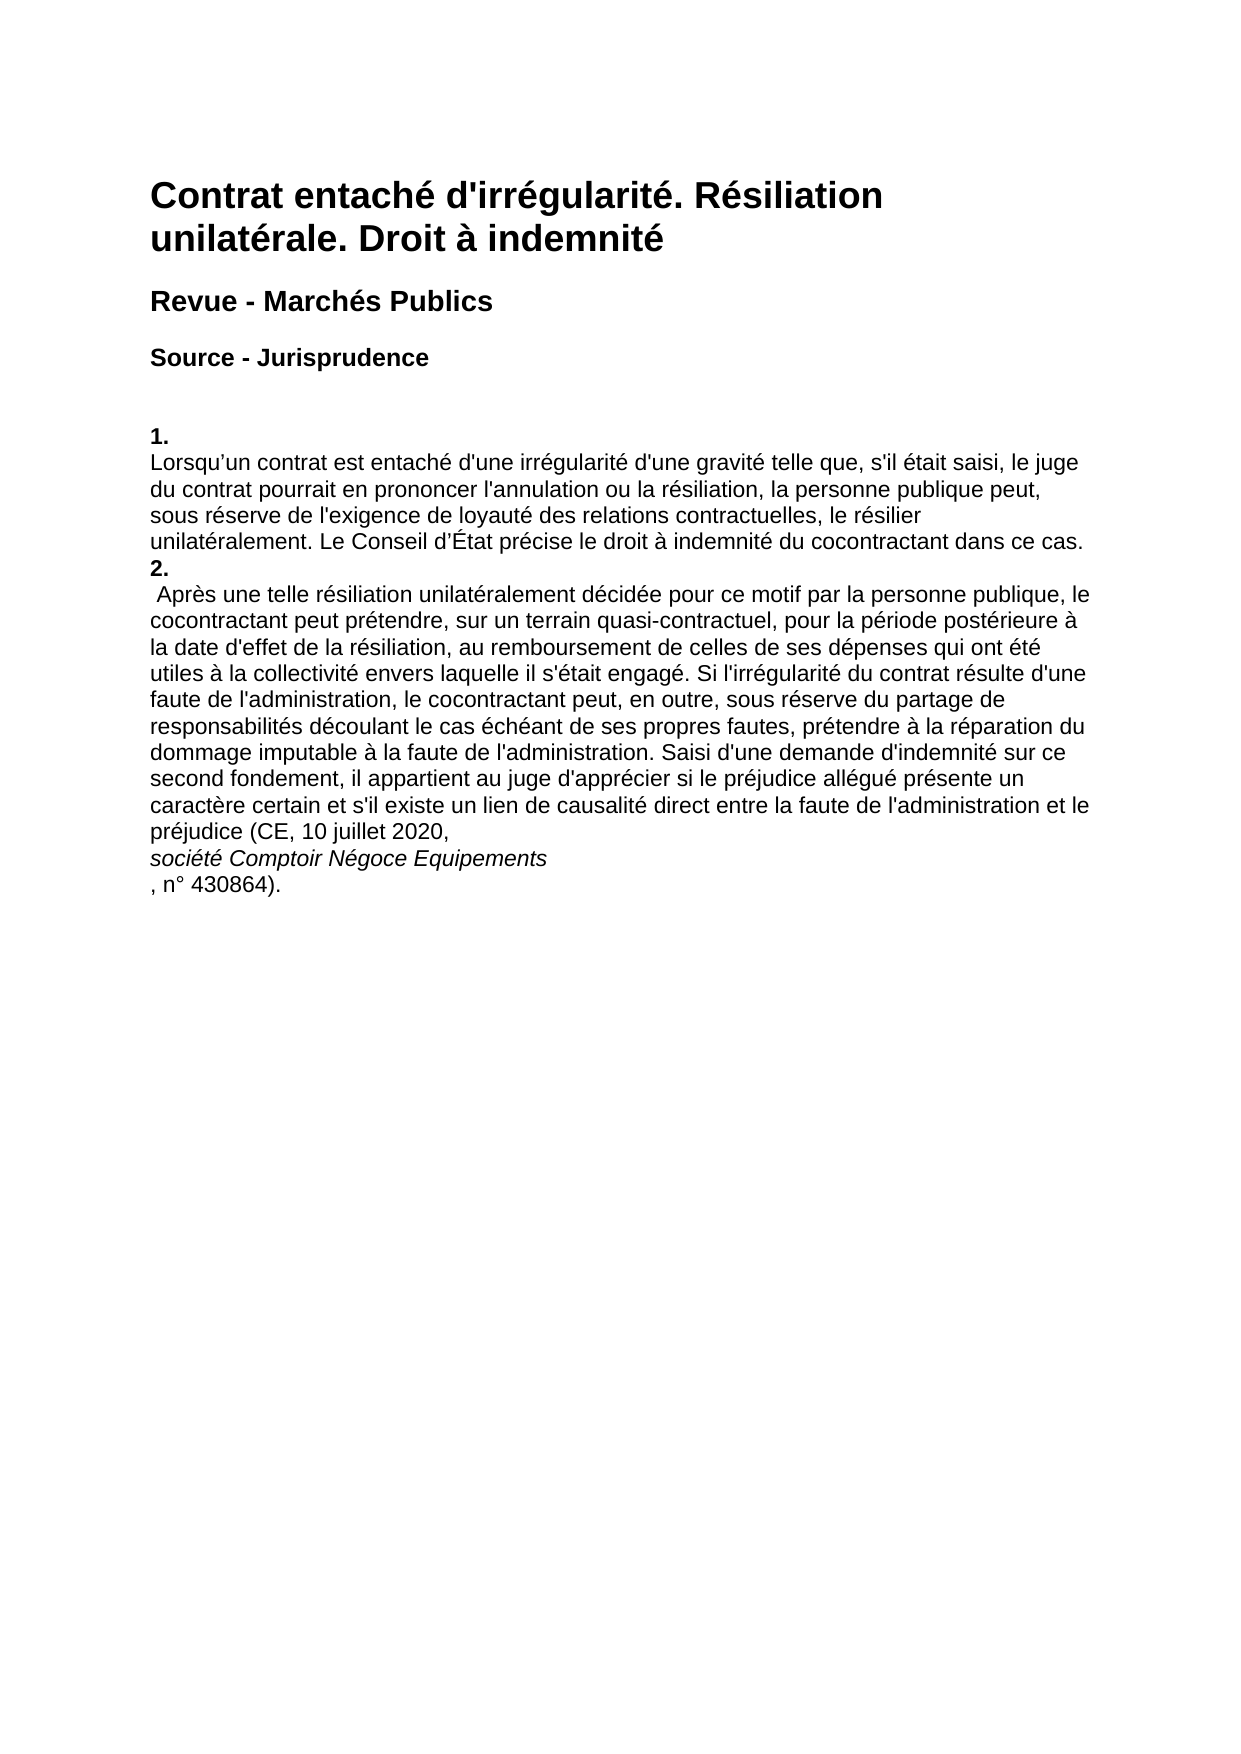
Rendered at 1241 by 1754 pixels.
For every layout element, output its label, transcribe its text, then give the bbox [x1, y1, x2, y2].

text 2. [150, 554, 1090, 581]
text 1. [150, 423, 1090, 449]
subtitle Source - Jurisprudence [150, 343, 1090, 371]
text , n° 430864). [150, 871, 1090, 897]
subtitle Revue - Marchés Publics [150, 284, 1090, 318]
text société Comptoir Négoce Equipements [150, 844, 1090, 871]
text Après une telle résiliation unilatéralement décidée pour ce motif par la personne publique, le cocontractant peut prétendre, sur un terrain quasi-contractuel, pour la période postérieure à la date d'effet de la résiliation, au remboursement de celles de ses dépenses qui ont été utiles à la collectivité envers laquelle il s'était engagé. Si l'irrégularité du contrat résulte d'une faute de l'administration, le cocontractant peut, en outre, sous réserve du partage de responsabilités découlant le cas échéant de ses propres fautes, prétendre à la réparation du dommage imputable à la faute de l'administration. Saisi d'une demande d'indemnité sur ce second fondement, il appartient au juge d'apprécier si le préjudice allégué présente un caractère certain et s'il existe un lien de causalité direct entre la faute de l'administration et le préjudice (CE, 10 juillet 2020, [150, 581, 1090, 844]
subtitle Contrat entaché d'irrégularité. Résiliation unilatérale. Droit à indemnité [150, 173, 1090, 259]
text Lorsqu’un contrat est entaché d'une irrégularité d'une gravité telle que, s'il était saisi, le juge du contrat pourrait en prononcer l'annulation ou la résiliation, la personne publique peut, sous réserve de l'exigence de loyauté des relations contractuelles, le résilier unilatéralement. Le Conseil d’État précise le droit à indemnité du cocontractant dans ce cas. [150, 449, 1090, 554]
